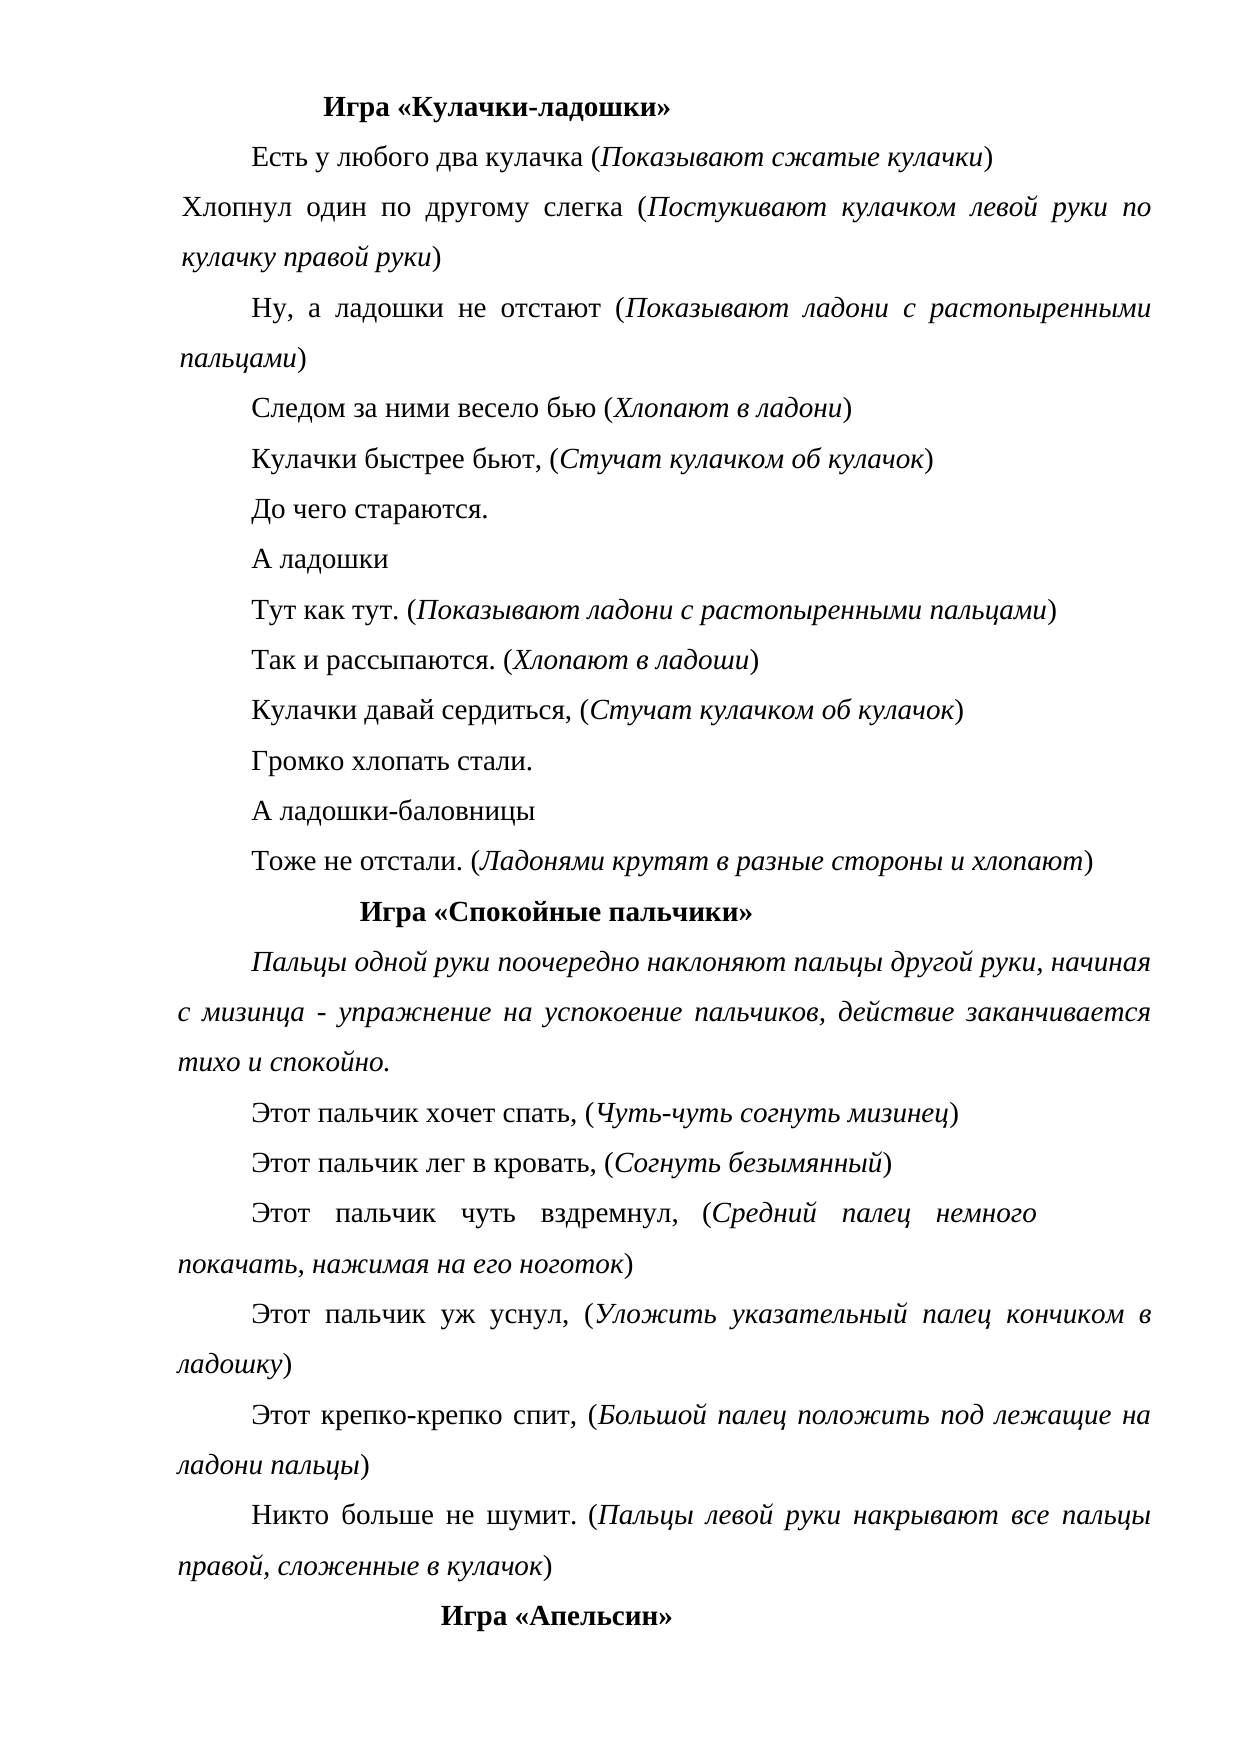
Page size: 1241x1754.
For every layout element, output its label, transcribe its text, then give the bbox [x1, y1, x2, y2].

text Этот пальчик чуть вздремнул, (Средний палец немного покачать, нажимая на его ноготок) [177, 1196, 1037, 1279]
text Этот пальчик лег в кровать, (Согнуть безымянный) [177, 1145, 1037, 1179]
text Игра «Спокойные пальчики» [177, 894, 1152, 927]
text Игра «Кулачки-ладошки» [177, 89, 1147, 122]
text Кулачки быстрее бьют, (Стучат кулачком об кулачок) [179, 441, 1095, 474]
text Пальцы одной руки поочередно наклоняют пальцы другой руки, начиная с мизинца - упражнение на успокоение пальчиков, действие заканчивается тихо и спокойно. [177, 944, 1152, 1078]
text Никто больше не шумит. (Пальцы левой руки накрывают все пальцы правой, сложенные в кулачок) [177, 1497, 1152, 1581]
text Этот крепко-крепко спит, (Большой палец положить под лежащие на ладони пальцы) [177, 1397, 1152, 1481]
text До чего стараются. [179, 491, 1095, 525]
text Кулачки давай сердиться, (Стучат кулачком об кулачок) [177, 692, 1095, 726]
text Ну, а ладошки не отстают (Показывают ладони с растопыренными пальцами) [179, 290, 1152, 374]
text Следом за ними весело бью (Хлопают в ладони) [179, 391, 1095, 424]
text Есть у любого два кулачка (Показывают сжатые кулачки) [179, 139, 1147, 172]
text Громко хлопать стали. [177, 743, 1095, 776]
text Тут как тут. (Показывают ладони с растопыренными пальцами) [177, 592, 1095, 625]
text А ладошки [179, 541, 1095, 575]
text Тоже не отстали. (Ладонями крутят в разные стороны и хлопают) [177, 843, 1095, 877]
text Так и рассыпаются. (Хлопают в ладоши) [177, 642, 1095, 676]
text Игра «Апельсин» [177, 1598, 1152, 1632]
text Этот пальчик хочет спать, (Чуть-чуть согнуть мизинец) [177, 1095, 1037, 1128]
text Этот пальчик уж уснул, (Уложить указательный палец кончиком в ладошку) [177, 1296, 1152, 1380]
text А ладошки-баловницы [177, 793, 1095, 827]
text Хлопнул один по другому слегка (Постукивают кулачком левой руки по кулачку правой руки) [181, 189, 1152, 273]
